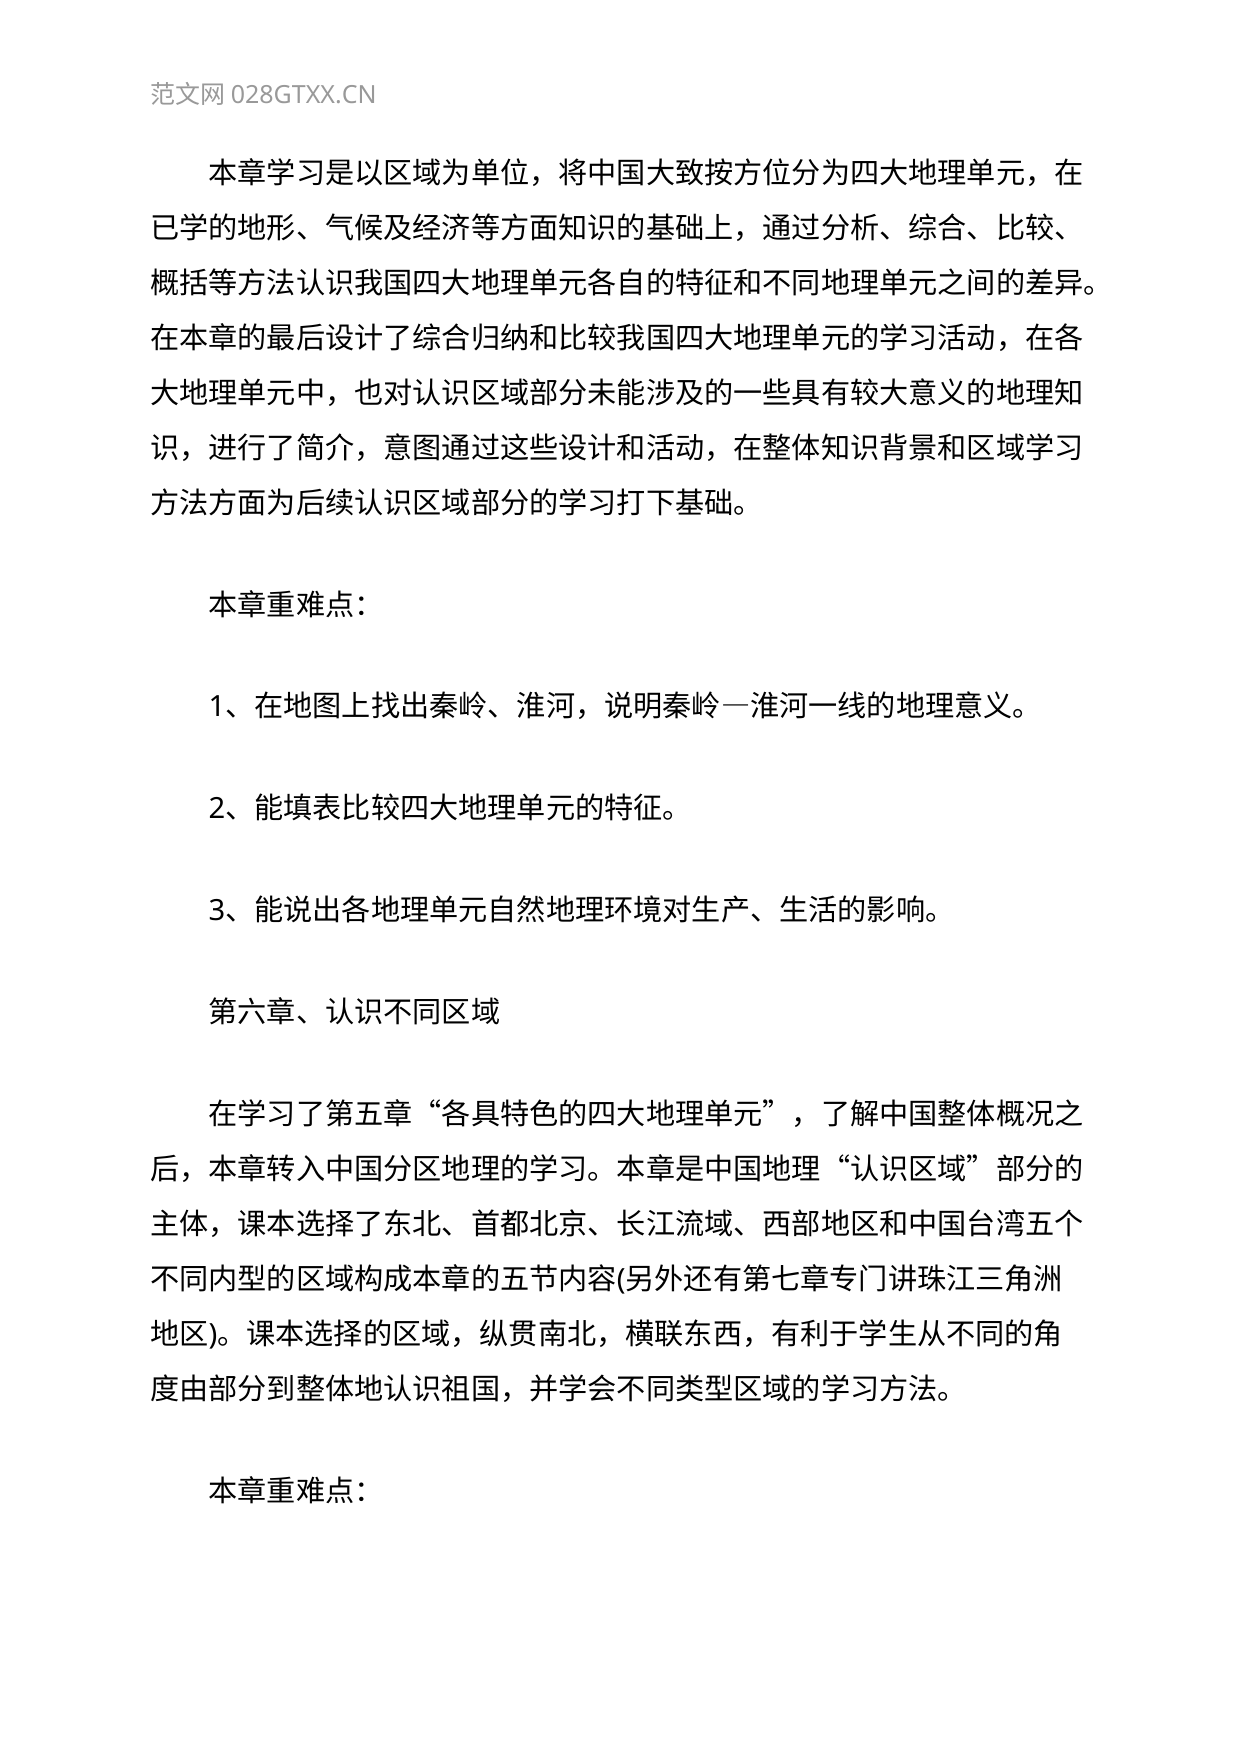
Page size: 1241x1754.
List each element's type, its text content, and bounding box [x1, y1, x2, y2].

text 在学习了第五章“各具特色的四大地理单元”，了解中国整体概况之后，本章转入中国分区地理的学习。本章是中国地理“认识区域”部分的主体，课本选择了东北、首都北京、长江流域、西部地区和中国台湾五个不同内型的区域构成本章的五节内容(另外还有第七章专门讲珠江三角洲地区)。课本选择的区域，纵贯南北，横联东西，有利于学生从不同的角度由部分到整体地认识祖国，并学会不同类型区域的学习方法。 [150, 1091, 1090, 1408]
text 3、能说出各地理单元自然地理环境对生产、生活的影响。 [150, 887, 1090, 929]
text 2、能填表比较四大地理单元的特征。 [150, 785, 1090, 827]
text 本章学习是以区域为单位，将中国大致按方位分为四大地理单元，在已学的地形、气候及经济等方面知识的基础上，通过分析、综合、比较、概括等方法认识我国四大地理单元各自的特征和不同地理单元之间的差异。在本章的最后设计了综合归纳和比较我国四大地理单元的学习活动，在各大地理单元中，也对认识区域部分未能涉及的一些具有较大意义的地理知识，进行了简介，意图通过这些设计和活动，在整体知识背景和区域学习方法方面为后续认识区域部分的学习打下基础。 [150, 150, 1090, 522]
text 1、在地图上找出秦岭、淮河，说明秦岭—淮河一线的地理意义。 [150, 683, 1090, 725]
text 第六章、认识不同区域 [150, 989, 1090, 1031]
text 本章重难点： [150, 581, 1090, 623]
text 本章重难点： [150, 1467, 1090, 1509]
